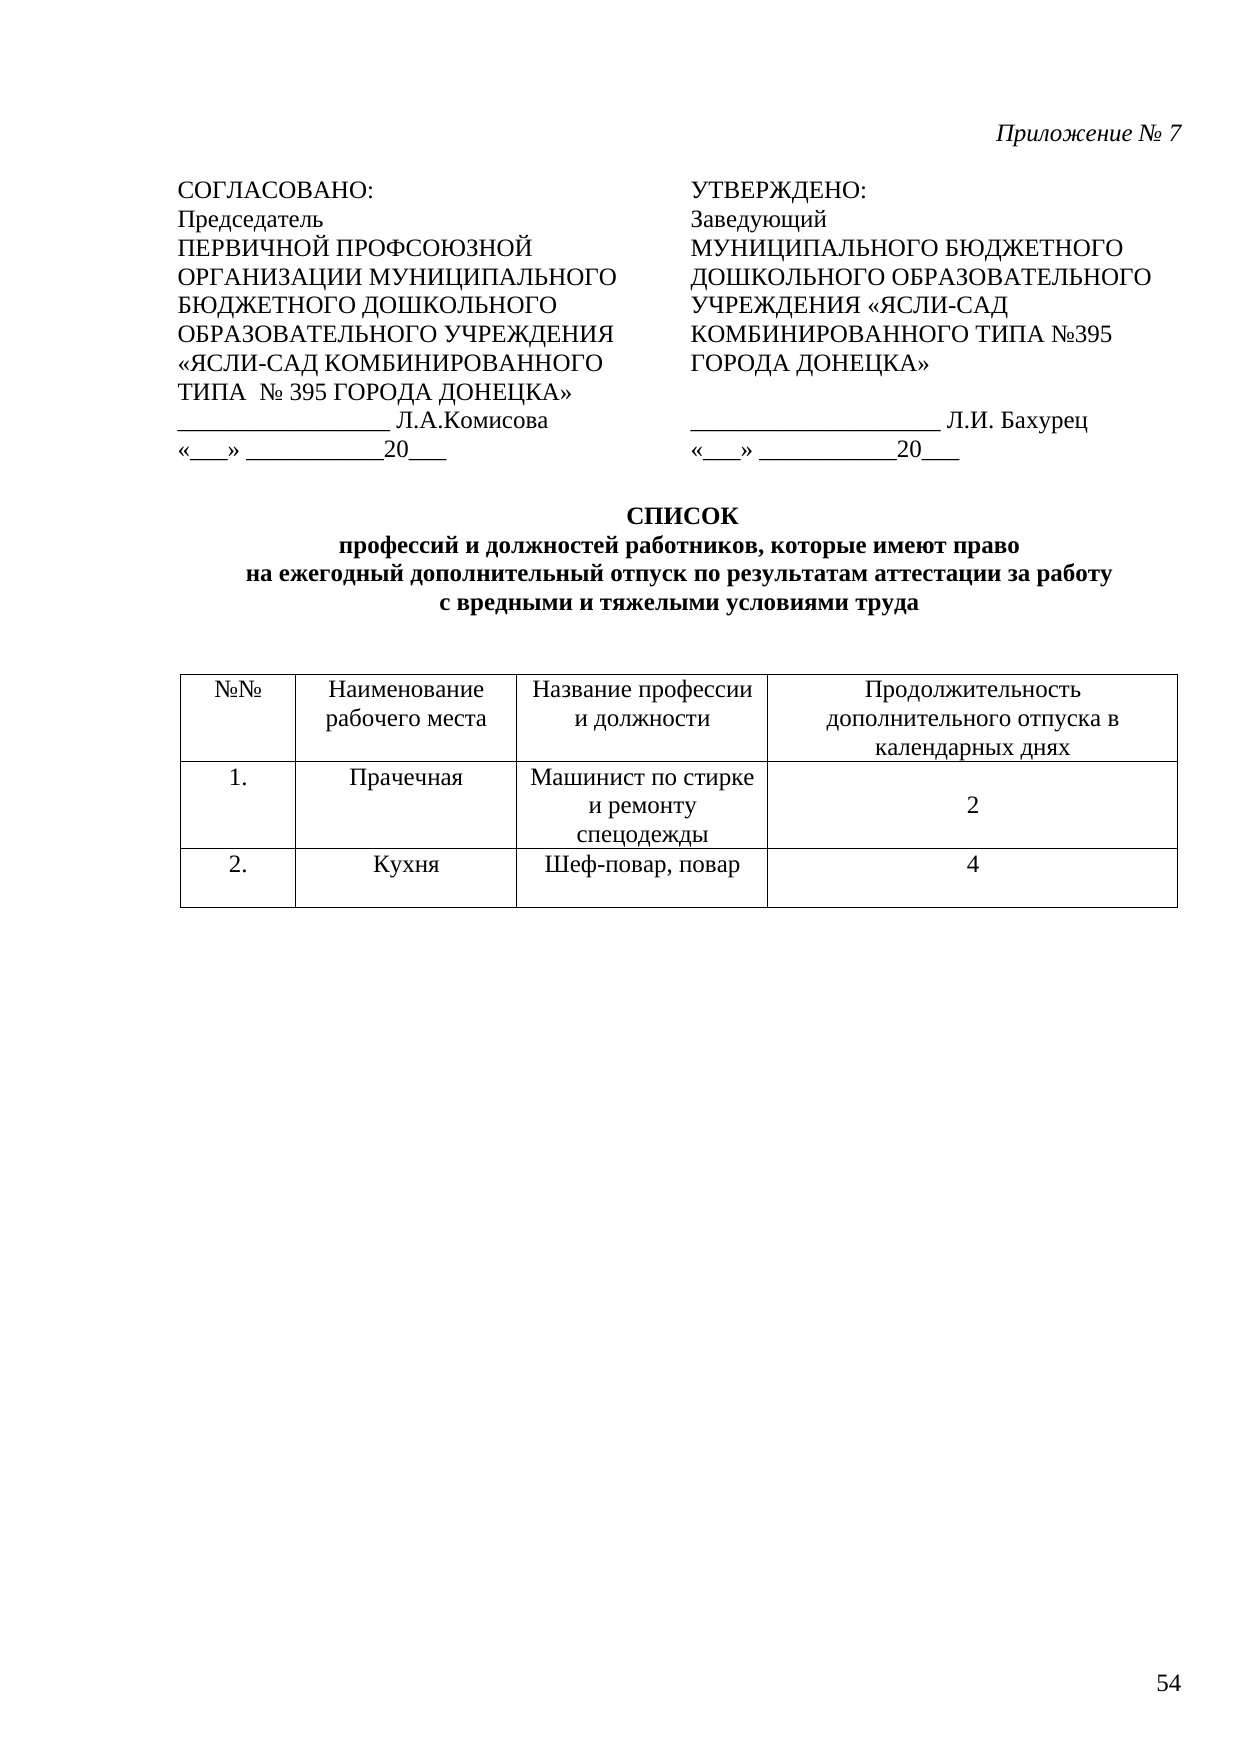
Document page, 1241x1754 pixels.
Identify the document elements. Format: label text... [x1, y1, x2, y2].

table_cell Шеф-повар, повар [517, 849, 767, 907]
table_header СОГЛАСОВАНО: [166, 176, 679, 204]
table_cell «___» ___________20___ [679, 434, 1216, 472]
table_header №№ [181, 675, 295, 761]
list СПИСОК [177, 501, 1181, 530]
table_cell 4 [768, 849, 1177, 907]
table_header Наименование рабочего места [296, 675, 516, 761]
table_cell Председатель ПЕРВИЧНОЙ ПРОФСОЮЗНОЙ ОРГАНИЗАЦИИ МУНИЦИПАЛЬНОГО БЮДЖЕТНОГО ДОШКОЛЬНОГО ОБРАЗОВАТЕЛЬНОГО УЧРЕЖДЕНИЯ «ЯСЛИ-САД КОМБИНИРОВАННОГО ТИПА № 395 ГОРОДА ДОНЕЦКА» [166, 204, 679, 406]
table_cell «___» ___________20___ [166, 434, 679, 472]
list профессий и должностей работников, которые имеют право [177, 530, 1181, 558]
table_header УТВЕРЖДЕНО: [679, 176, 1216, 204]
table_cell ____________________ Л.И. Бахурец [679, 406, 1216, 434]
table_header Название профессии и должности [517, 675, 767, 761]
table_cell Машинист по стирке и ремонту спецодежды [517, 762, 767, 848]
table_header Продолжительность дополнительного отпуска в календарных днях [768, 675, 1177, 761]
table_cell Прачечная [296, 762, 516, 848]
list на ежегодный дополнительный отпуск по результатам аттестации за работу [177, 558, 1181, 587]
table_cell 1. [181, 762, 295, 848]
list с вредными и тяжелыми условиями труда [177, 587, 1181, 616]
table_cell Заведующий МУНИЦИПАЛЬНОГО БЮДЖЕТНОГО ДОШКОЛЬНОГО ОБРАЗОВАТЕЛЬНОГО УЧРЕЖДЕНИЯ «ЯСЛИ-САД КОМБИНИРОВАННОГО ТИПА №395 ГОРОДА ДОНЕЦКА» [679, 204, 1216, 406]
table_cell 2. [181, 849, 295, 907]
table_cell _________________ Л.А.Комисова [166, 406, 679, 434]
text Приложение № 7 [177, 118, 1181, 147]
table_cell 2 [768, 762, 1177, 848]
table_cell Кухня [296, 849, 516, 907]
